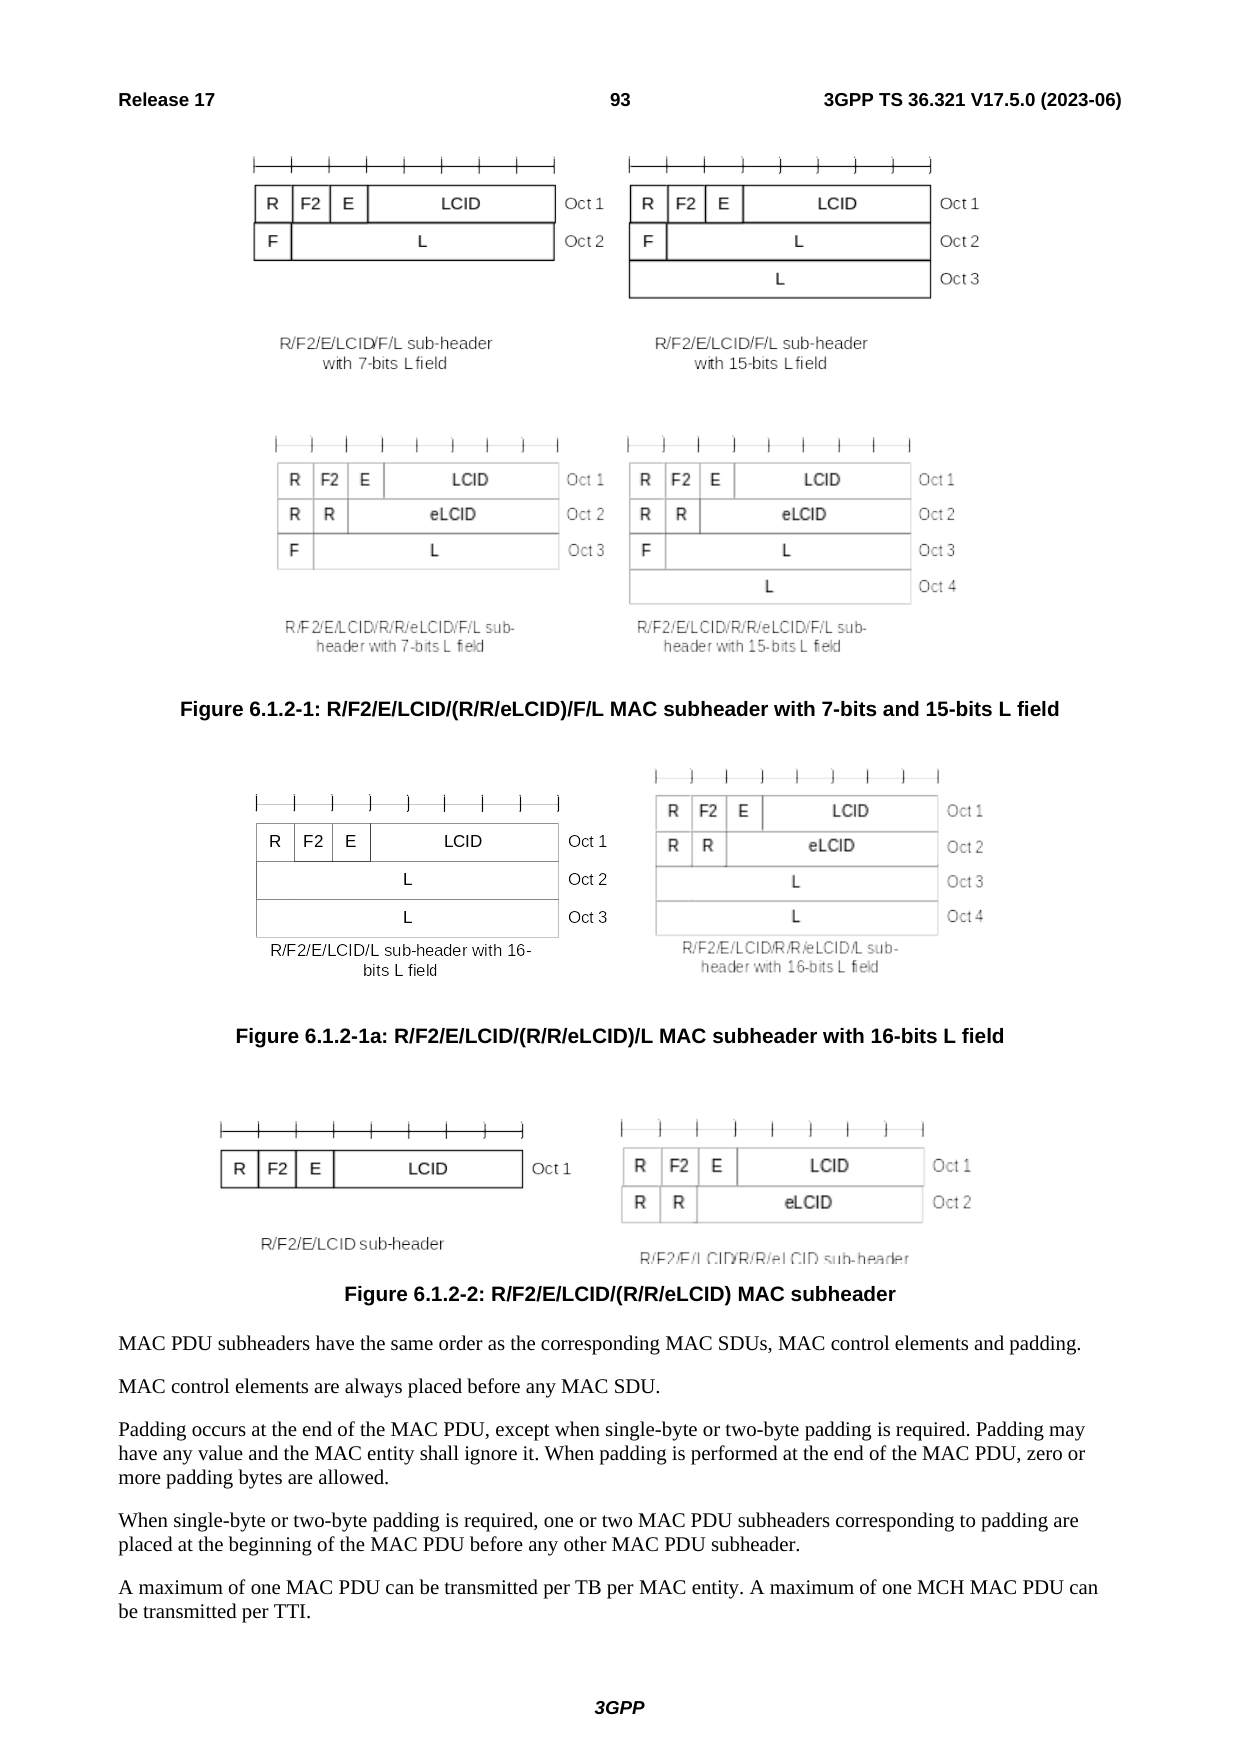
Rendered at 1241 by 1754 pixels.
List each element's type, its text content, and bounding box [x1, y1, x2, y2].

text A maximum of one MAC PDU can be transmitted per TB per MAC entity. A maximum of one MCH MAC PDU can be transmitted per TTI. [118, 1574, 1122, 1623]
text Figure 6.1.2-2: R/F2/E/LCID/(R/R/eLCID) MAC subheader [118, 1282, 1122, 1306]
text Figure 6.1.2-1a: R/F2/E/LCID/(R/R/eLCID)/L MAC subheader with 16-bits L field [118, 1024, 1122, 1048]
text MAC PDU subheaders have the same order as the corresponding MAC SDUs, MAC control elements and padding. [118, 1331, 1122, 1355]
text MAC control elements are always placed before any MAC SDU. [118, 1374, 1122, 1398]
text Figure 6.1.2-1: R/F2/E/LCID/(R/R/eLCID)/F/L MAC subheader with 7-bits and 15-bits L field [118, 697, 1122, 721]
text When single-byte or two-byte padding is required, one or two MAC PDU subheaders corresponding to padding are placed at the beginning of the MAC PDU before any other MAC PDU subheader. [118, 1508, 1122, 1556]
text Padding occurs at the end of the MAC PDU, except when single-byte or two-byte padding is required. Padding may have any value and the MAC entity shall ignore it. When padding is performed at the end of the MAC PDU, zero or more padding bytes are allowed. [118, 1417, 1122, 1489]
